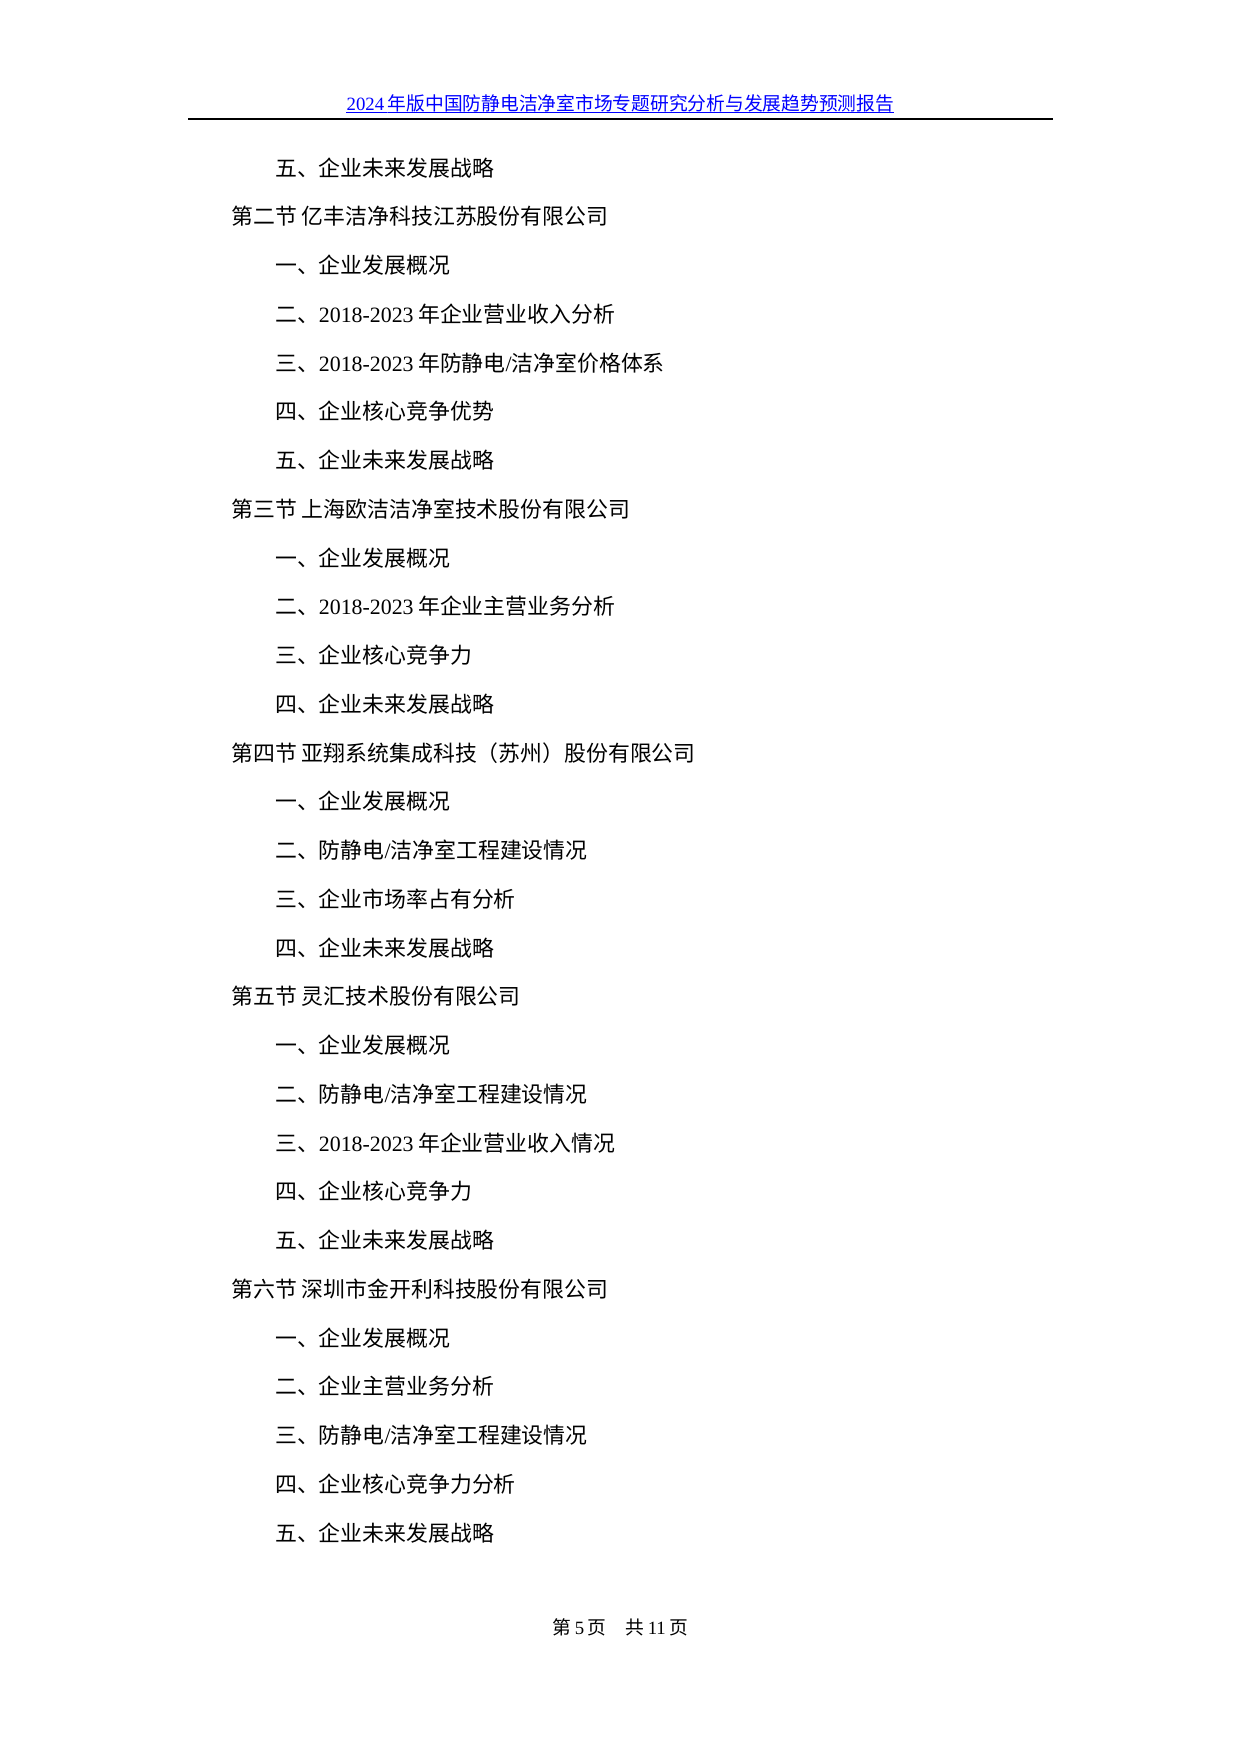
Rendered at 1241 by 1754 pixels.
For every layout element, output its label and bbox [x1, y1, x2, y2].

text [187, 150, 1053, 1548]
